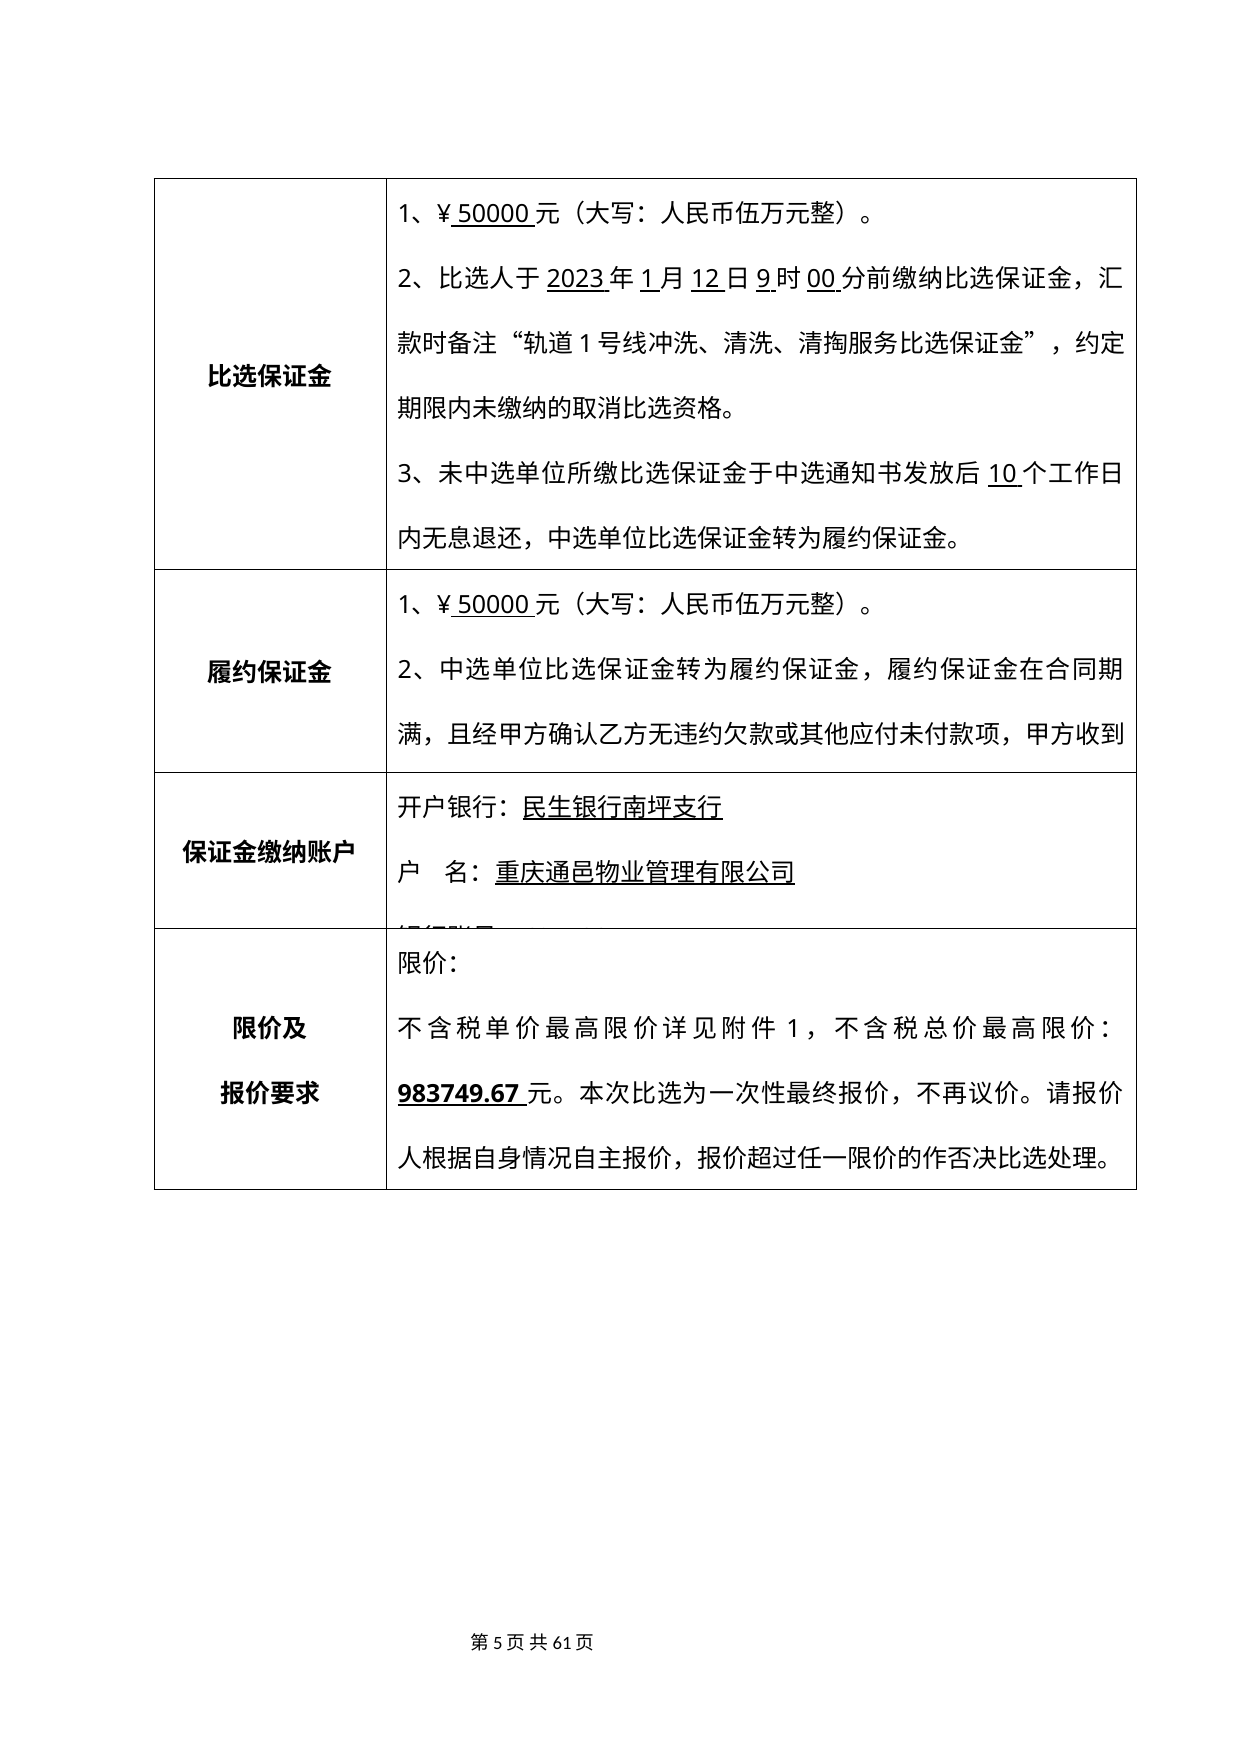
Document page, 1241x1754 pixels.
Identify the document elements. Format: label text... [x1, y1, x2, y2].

table_cell 限价： 不含税单价最高限价详见附件1，不含税总价最高限价：983749.67 元。本次比选为一次性最终报价，不再议价。请报价人根据自身情况自主报价，报价超过任一限价的作否决比选处理。 [387, 929, 1136, 1189]
table_cell 比选保证金 [155, 179, 386, 569]
table_cell 1、¥ 50000 元（大写：人民币伍万元整）。 2、中选单位比选保证金转为履约保证金，履约保证金在合同期满，且经甲方确认乙方无违约欠款或其他应付未付款项，甲方收到乙方的履约保证金缴纳收据原件后15个工作日内无息退还。 [387, 570, 1136, 772]
table_cell 履约保证金 [155, 570, 386, 772]
table_cell 保证金缴纳账户 [155, 773, 386, 928]
table_cell 1、¥ 50000 元（大写：人民币伍万元整）。 2、比选人于2023年1月12日9时00分前缴纳比选保证金，汇款时备注“轨道1号线冲洗、清洗、清掏服务比选保证金”，约定期限内未缴纳的取消比选资格。 3、未中选单位所缴比选保证金于中选通知书发放后10个工作日内无息退还，中选单位比选保证金转为履约保证金。 4、若招标人发现比选人所提供资料存在弄虚作假，则取消其比选资格，且比选保证金不予退还。 [387, 179, 1136, 569]
table_cell 开户银行：民生银行南坪支行 户 名：重庆通邑物业管理有限公司 银行账号：695138171 [387, 773, 1136, 928]
table_cell 限价及 报价要求 [155, 929, 386, 1189]
